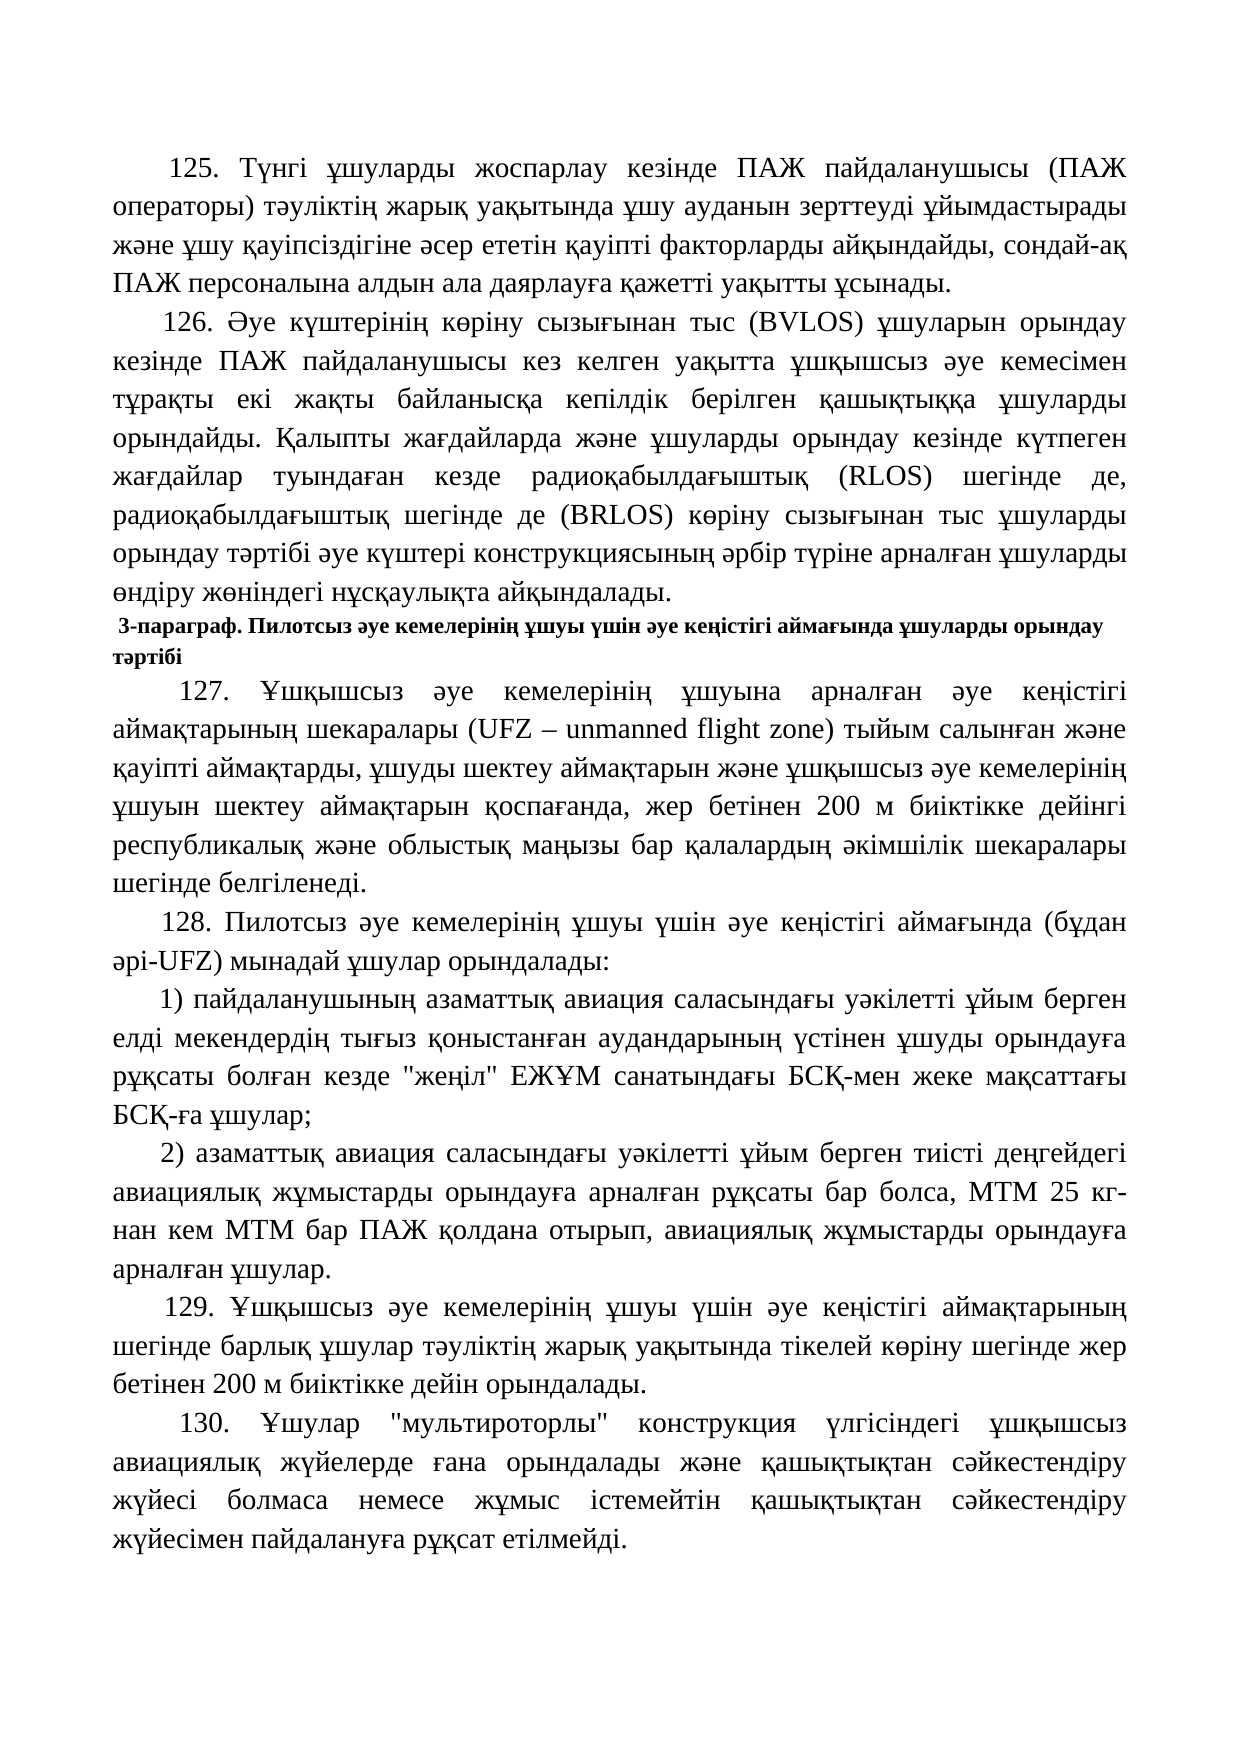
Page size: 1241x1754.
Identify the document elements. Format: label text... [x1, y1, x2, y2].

text 128. Пилотсыз әуе кемелерінің ұшуы үшін әуе кеңістігі аймағында (бұдан әрі-UFZ) мынадай ұшулар орындалады: [112, 904, 1128, 976]
text 2) азаматтық авиация саласындағы уәкілетті ұйым берген тиісті деңгейдегі авиациялық жұмыстарды орындауға арналған рұқсаты бар болса, МТМ 25 кг-нан кем МТМ бар ПАЖ қолдана отырып, авиациялық жұмыстарды орындауға арналған ұшулар. [112, 1135, 1128, 1284]
text 127. Ұшқышсыз әуе кемелерінің ұшуына арналған әуе кеңістігі аймақтарының шекаралары (UFZ – unmanned flight zone) тыйым салынған және қауіпті аймақтарды, ұшуды шектеу аймақтарын және ұшқышсыз әуе кемелерінің ұшуын шектеу аймақтарын қоспағанда, жер бетінен 200 м биіктікке дейінгі республикалық және облыстық маңызы бар қалалардың әкімшілік шекаралары шегінде белгіленеді. [112, 673, 1128, 899]
text 3-параграф. Пилотсыз әуе кемелерінің ұшуы үшін әуе кеңістігі аймағында ұшуларды орындау тәртібі [112, 612, 1128, 669]
text 125. Түнгі ұшуларды жоспарлау кезінде ПАЖ пайдаланушысы (ПАЖ операторы) тәуліктің жарық уақытында ұшу ауданын зерттеуді ұйымдастырады және ұшу қауіпсіздігіне әсер ететін қауіпті факторларды айқындайды, сондай-ақ ПАЖ персоналына алдын ала даярлауға қажетті уақытты ұсынады. [112, 150, 1128, 299]
text 130. Ұшулар "мультироторлы" конструкция үлгісіндегі ұшқышсыз авиациялық жүйелерде ғана орындалады және қашықтықтан сәйкестендіру жүйесі болмаса немесе жұмыс істемейтін қашықтықтан сәйкестендіру жүйесімен пайдалануға рұқсат етілмейді. [112, 1405, 1128, 1554]
text 126. Әуе күштерінің көріну сызығынан тыс (BVLOS) ұшуларын орындау кезінде ПАЖ пайдаланушысы кез келген уақытта ұшқышсыз әуе кемесімен тұрақты екі жақты байланысқа кепілдік берілген қашықтыққа ұшуларды орындайды. Қалыпты жағдайларда және ұшуларды орындау кезінде күтпеген жағдайлар туындаған кезде радиоқабылдағыштық (RLOS) шегінде де, радиоқабылдағыштық шегінде де (BRLOS) көріну сызығынан тыс ұшуларды орындау тәртібі әуе күштері конструкциясының әрбір түріне арналған ұшуларды өндіру жөніндегі нұсқаулықта айқындалады. [112, 304, 1128, 607]
text 1) пайдаланушының азаматтық авиация саласындағы уәкілетті ұйым берген елді мекендердің тығыз қоныстанған аудандарының үстінен ұшуды орындауға рұқсаты болған кезде "жеңіл" ЕЖҰМ санатындағы БСҚ-мен жеке мақсаттағы БСҚ-ға ұшулар; [112, 981, 1128, 1130]
text 129. Ұшқышсыз әуе кемелерінің ұшуы үшін әуе кеңістігі аймақтарының шегінде барлық ұшулар тәуліктің жарық уақытында тікелей көріну шегінде жер бетінен 200 м биіктікке дейін орындалады. [112, 1289, 1128, 1400]
